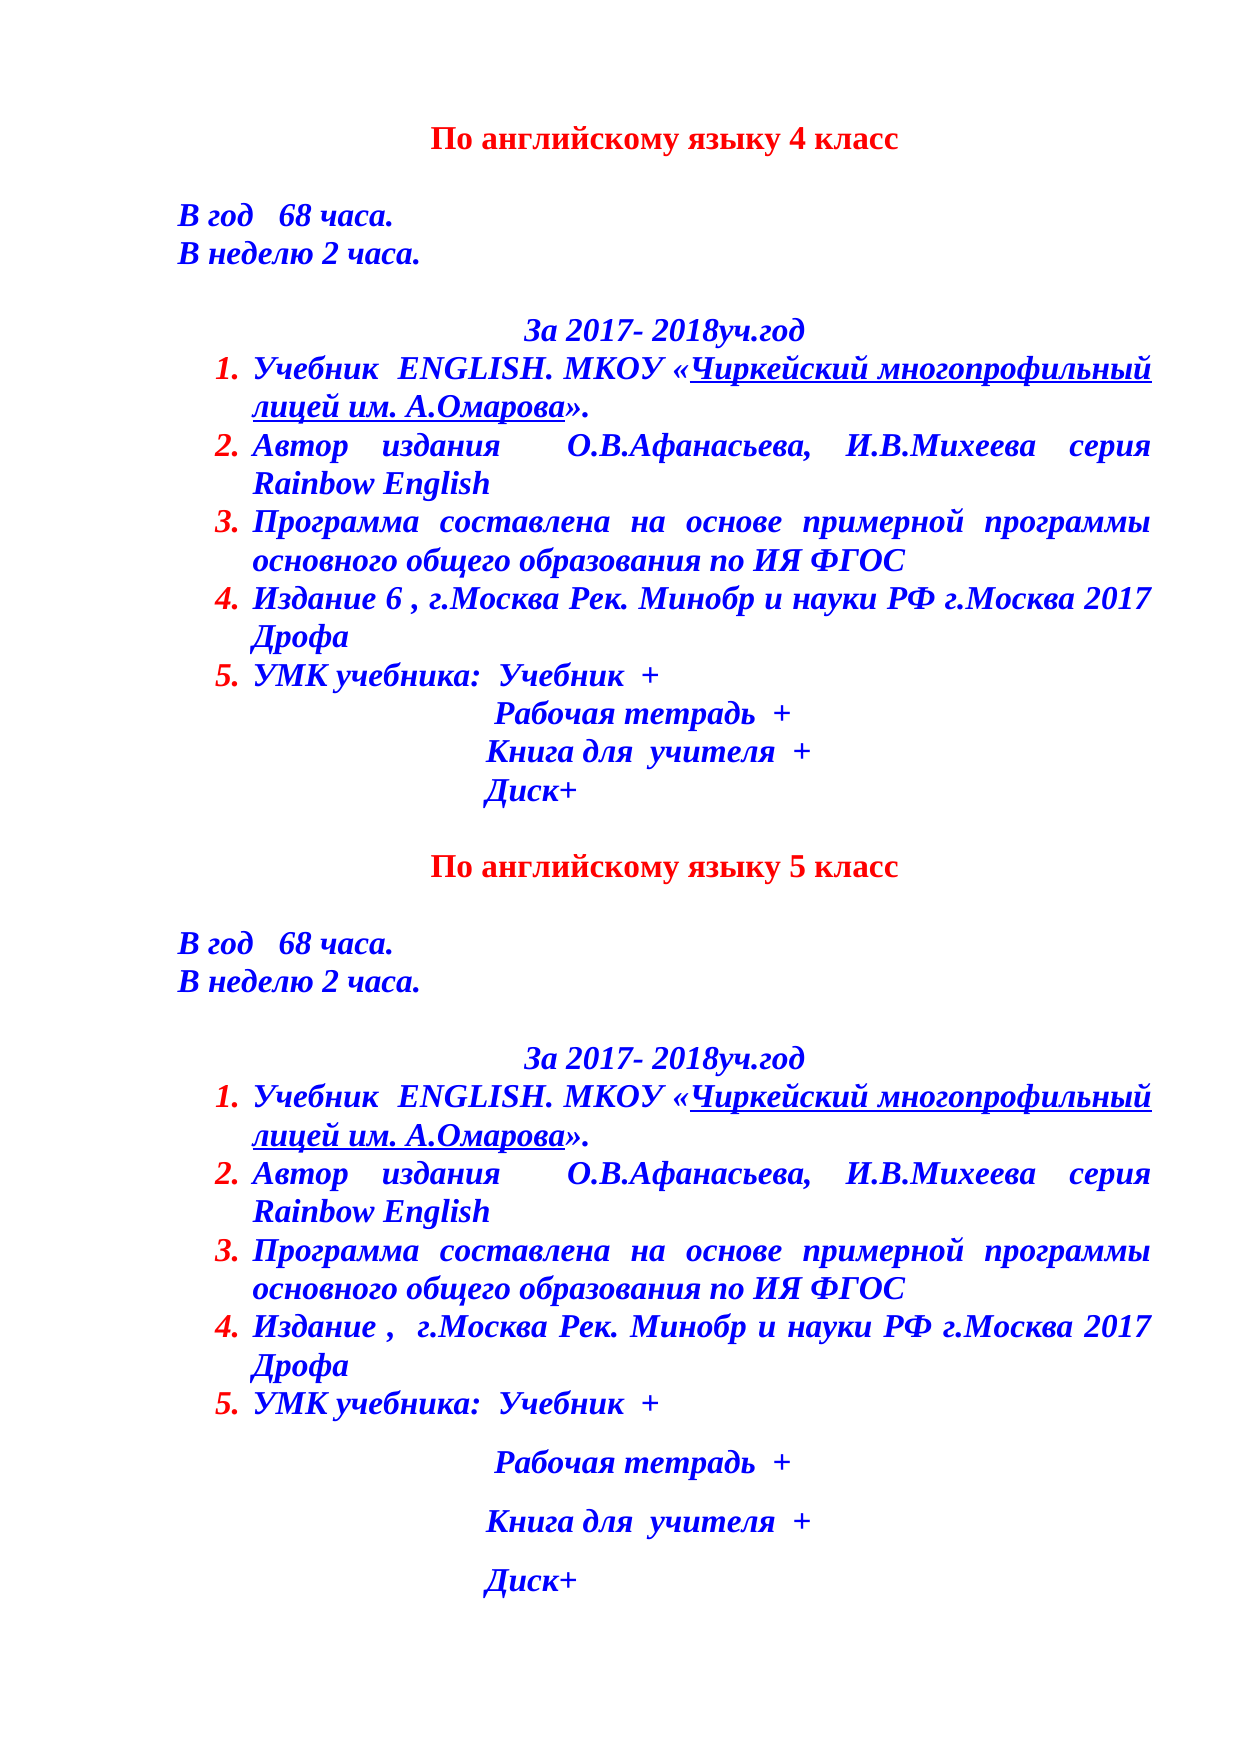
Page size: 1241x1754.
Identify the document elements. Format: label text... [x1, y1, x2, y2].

list Программа составлена на основе примерной программы основного общего образования по ИЯ ФГОС [215, 501, 1152, 578]
list Автор издания О.В.Афанасьева, И.В.Михеева серия Rainbow English [215, 1153, 1152, 1230]
text По английскому языку 5 класс [177, 846, 1152, 885]
text По английскому языку 4 класс [177, 118, 1152, 156]
text Книга для учителя + [177, 1501, 1152, 1540]
list УМК учебника: Учебник + [215, 655, 1152, 693]
text В неделю 2 часа. [177, 233, 1152, 271]
list Учебник ENGLISH. МКОУ «Чиркейский многопрофильный лицей им. А.Омарова». [215, 1076, 1152, 1153]
text Рабочая тетрадь + [177, 693, 1152, 731]
list Издание , г.Москва Рек. Минобр и науки РФ г.Москва 2017 Дрофа [215, 1306, 1152, 1383]
text За 2017- 2018уч.год [177, 1038, 1152, 1076]
list Учебник ENGLISH. МКОУ «Чиркейский многопрофильный лицей им. А.Омарова». [215, 348, 1152, 425]
text Диск+ [177, 770, 1152, 808]
list Автор издания О.В.Афанасьева, И.В.Михеева серия Rainbow English [215, 425, 1152, 501]
text Диск+ [177, 1561, 1152, 1599]
list Программа составлена на основе примерной программы основного общего образования по ИЯ ФГОС [215, 1230, 1152, 1306]
text Рабочая тетрадь + [177, 1442, 1152, 1481]
text За 2017- 2018уч.год [177, 310, 1152, 348]
text В неделю 2 часа. [177, 961, 1152, 1000]
text В год 68 часа. [177, 923, 1152, 961]
list УМК учебника: Учебник + [215, 1383, 1152, 1421]
text Книга для учителя + [177, 731, 1152, 770]
text В год 68 часа. [177, 195, 1152, 233]
list Издание 6 , г.Москва Рек. Минобр и науки РФ г.Москва 2017 Дрофа [215, 578, 1152, 655]
